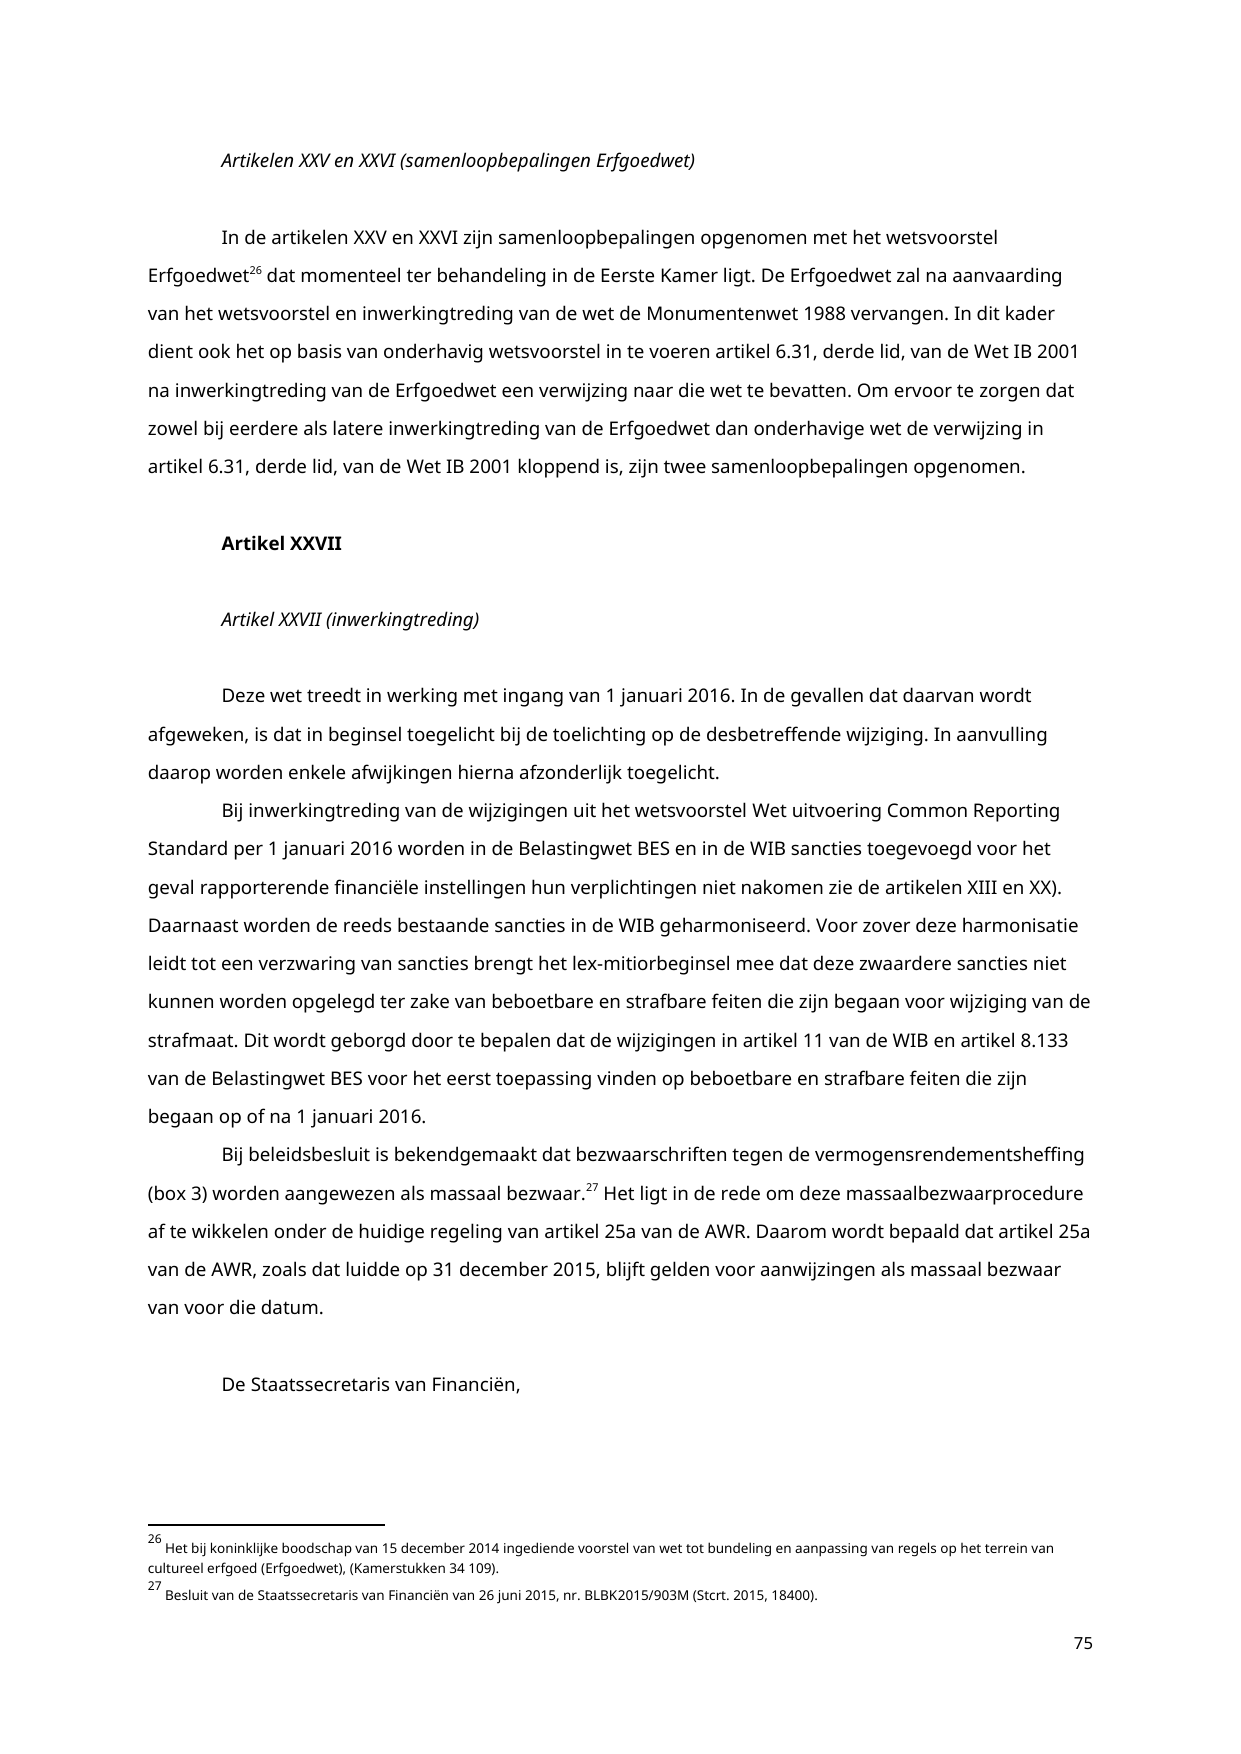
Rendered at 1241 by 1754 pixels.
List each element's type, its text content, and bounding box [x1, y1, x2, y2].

text Deze wet treedt in werking met ingang van 1 januari 2016. In de gevallen dat daarvan wordt afgeweken, is dat in beginsel toegelicht bij de toelichting op de desbetreffende wijziging. In aanvulling daarop worden enkele afwijkingen hierna afzonderlijk toegelicht. [148, 683, 1093, 785]
text Artikel XXVII [148, 530, 1093, 555]
text In de artikelen XXV en XXVI zijn samenloopbepalingen opgenomen met het wetsvoorstel Erfgoedwet dat momenteel ter behandeling in de Eerste Kamer ligt. De Erfgoedwet zal na aanvaarding van het wetsvoorstel en inwerkingtreding van de wet de Monumentenwet 1988 vervangen. In dit kader dient ook het op basis van onderhavig wetsvoorstel in te voeren artikel 6.31, derde lid, van de Wet IB 2001 na inwerkingtreding van de Erfgoedwet een verwijzing naar die wet te bevatten. Om ervoor te zorgen dat zowel bij eerdere als latere inwerkingtreding van de Erfgoedwet dan onderhavige wet de verwijzing in artikel 6.31, derde lid, van de Wet IB 2001 kloppend is, zijn twee samenloopbepalingen opgenomen. [148, 224, 1093, 479]
text Bij inwerkingtreding van de wijzigingen uit het wetsvoorstel Wet uitvoering Common Reporting Standard per 1 januari 2016 worden in de Belastingwet BES en in de WIB sancties toegevoegd voor het geval rapporterende financiële instellingen hun verplichtingen niet nakomen zie de artikelen XIII en XX). Daarnaast worden de reeds bestaande sancties in de WIB geharmoniseerd. Voor zover deze harmonisatie leidt tot een verzwaring van sancties brengt het lex-mitiorbeginsel mee dat deze zwaardere sancties niet kunnen worden opgelegd ter zake van beboetbare en strafbare feiten die zijn begaan voor wijziging van de strafmaat. Dit wordt geborgd door te bepalen dat de wijzigingen in artikel 11 van de WIB en artikel 8.133 van de Belastingwet BES voor het eerst toepassing vinden op beboetbare en strafbare feiten die zijn begaan op of na 1 januari 2016. [148, 797, 1093, 1129]
text Artikel XXVII (inwerkingtreding) [148, 606, 1093, 632]
text De Staatssecretaris van Financiën, [148, 1371, 1093, 1396]
text Bij beleidsbesluit is bekendgemaakt dat bezwaarschriften tegen de vermogensrendementsheffing (box 3) worden aangewezen als massaal bezwaar. Het ligt in de rede om deze massaalbezwaarprocedure af te wikkelen onder de huidige regeling van artikel 25a van de AWR. Daarom wordt bepaald dat artikel 25a van de AWR, zoals dat luidde op 31 december 2015, blijft gelden voor aanwijzingen als massaal bezwaar van voor die datum. [148, 1142, 1093, 1320]
text Artikelen XXV en XXVI (samenloopbepalingen Erfgoedwet) [148, 148, 1093, 173]
